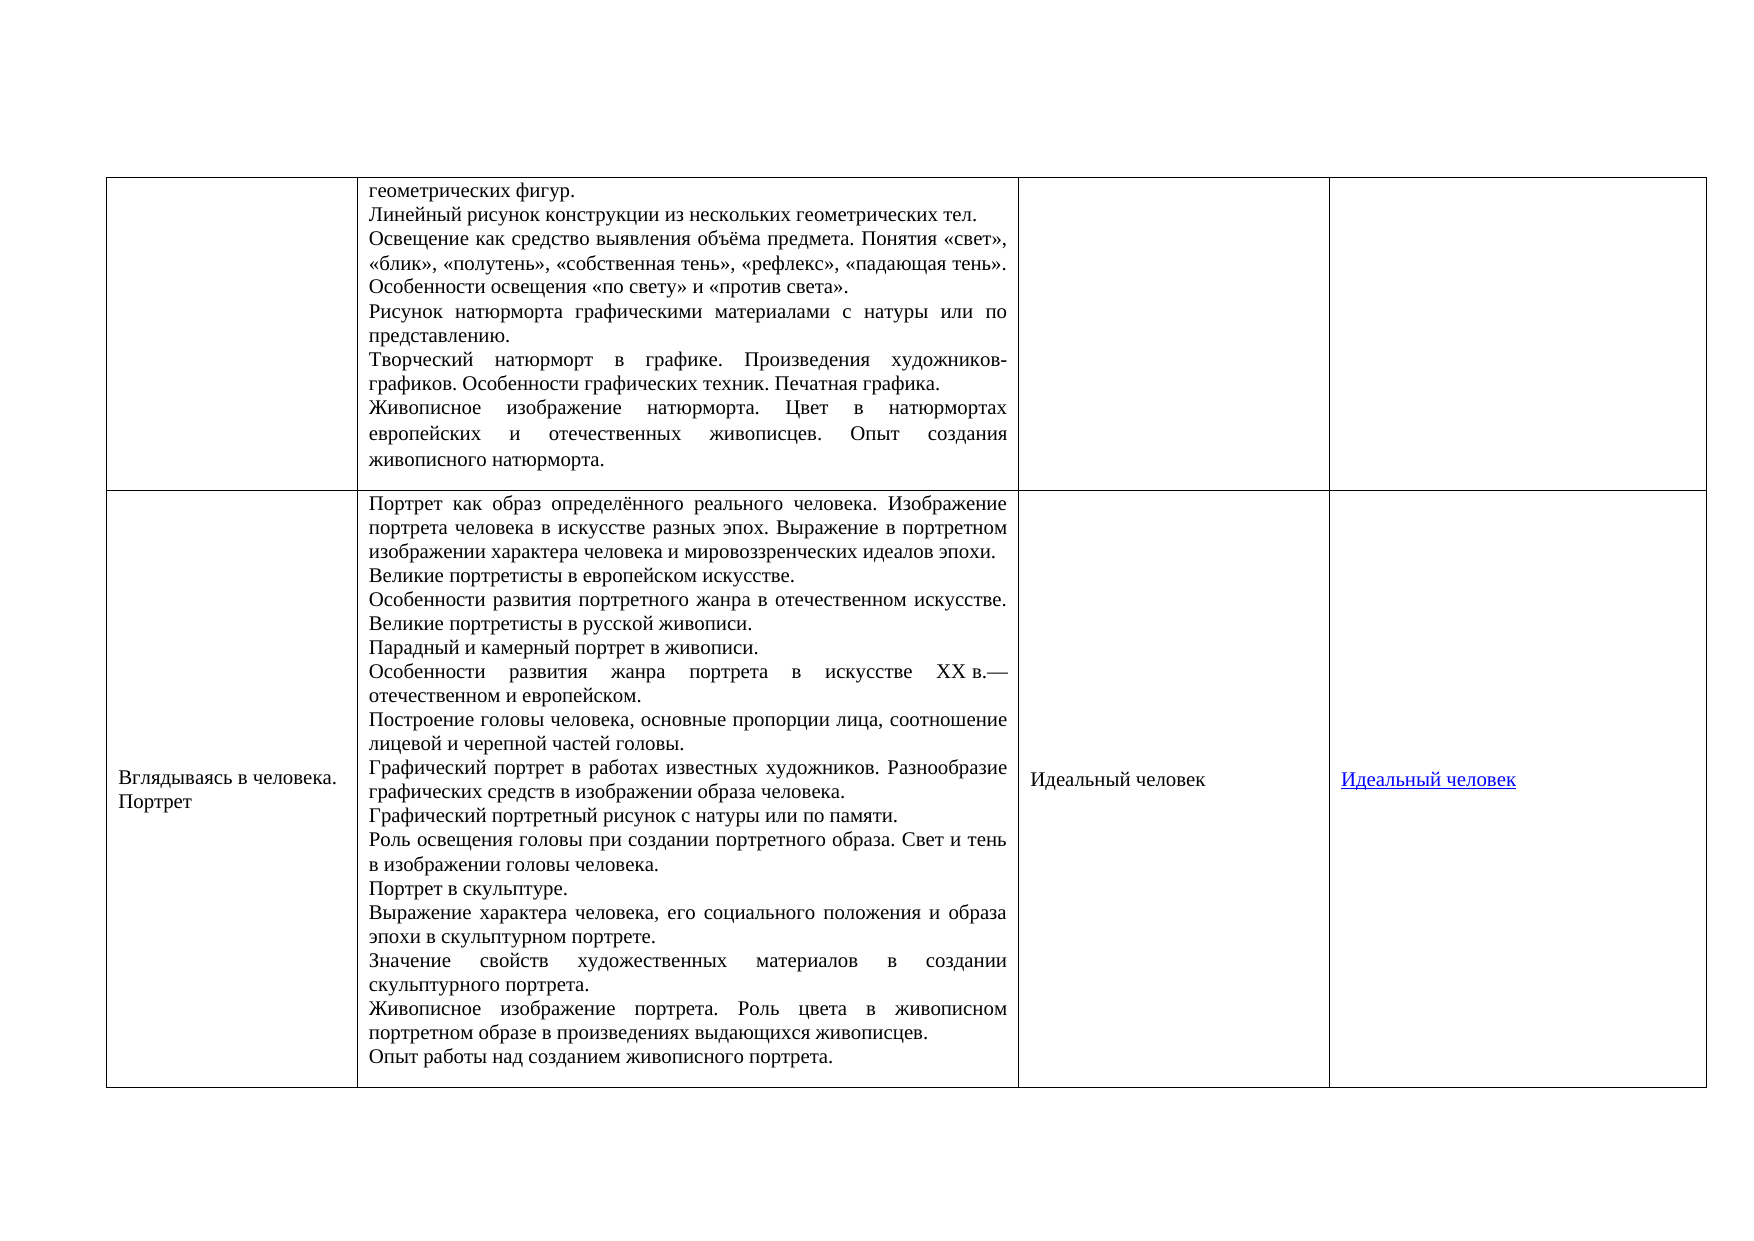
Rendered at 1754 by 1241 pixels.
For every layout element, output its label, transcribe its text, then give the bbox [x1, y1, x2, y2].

table_cell Вглядываясь в человека. Портрет [107, 491, 357, 1087]
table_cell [1019, 178, 1329, 489]
table_cell Портрет как образ определённого реального человека. Изображение портрета человека в искусстве разных эпох. Выражение в портретном изображении характера человека и мировоззренческих идеалов эпохи. Великие портретисты в европейском искусстве. Особенности развития портретного жанра в отечественном искусстве. Великие портретисты в русской живописи. Парадный и камерный портрет в живописи. Особенности развития жанра портрета в искусстве ХХ в.— отечественном и европейском. Построение головы человека, основные пропорции лица, соотношение лицевой и черепной частей головы. Графический портрет в работах известных художников. Разнообразие графических средств в изображении образа человека. Графический портретный рисунок с натуры или по памяти. Роль освещения головы при создании портретного образа. Свет и тень в изображении головы человека. Портрет в скульптуре. Выражение характера человека, его социального положения и образа эпохи в скульптурном портрете. Значение свойств художественных материалов в создании скульптурного портрета. Живописное изображение портрета. Роль цвета в живописном портретном образе в произведениях выдающихся живописцев. Опыт работы над созданием живописного портрета. [358, 491, 1018, 1087]
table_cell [358, 178, 1018, 489]
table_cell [107, 178, 357, 489]
table_cell Идеальный человек [1330, 491, 1706, 1087]
table_cell Идеальный человек [1019, 491, 1329, 1087]
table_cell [1330, 178, 1706, 489]
